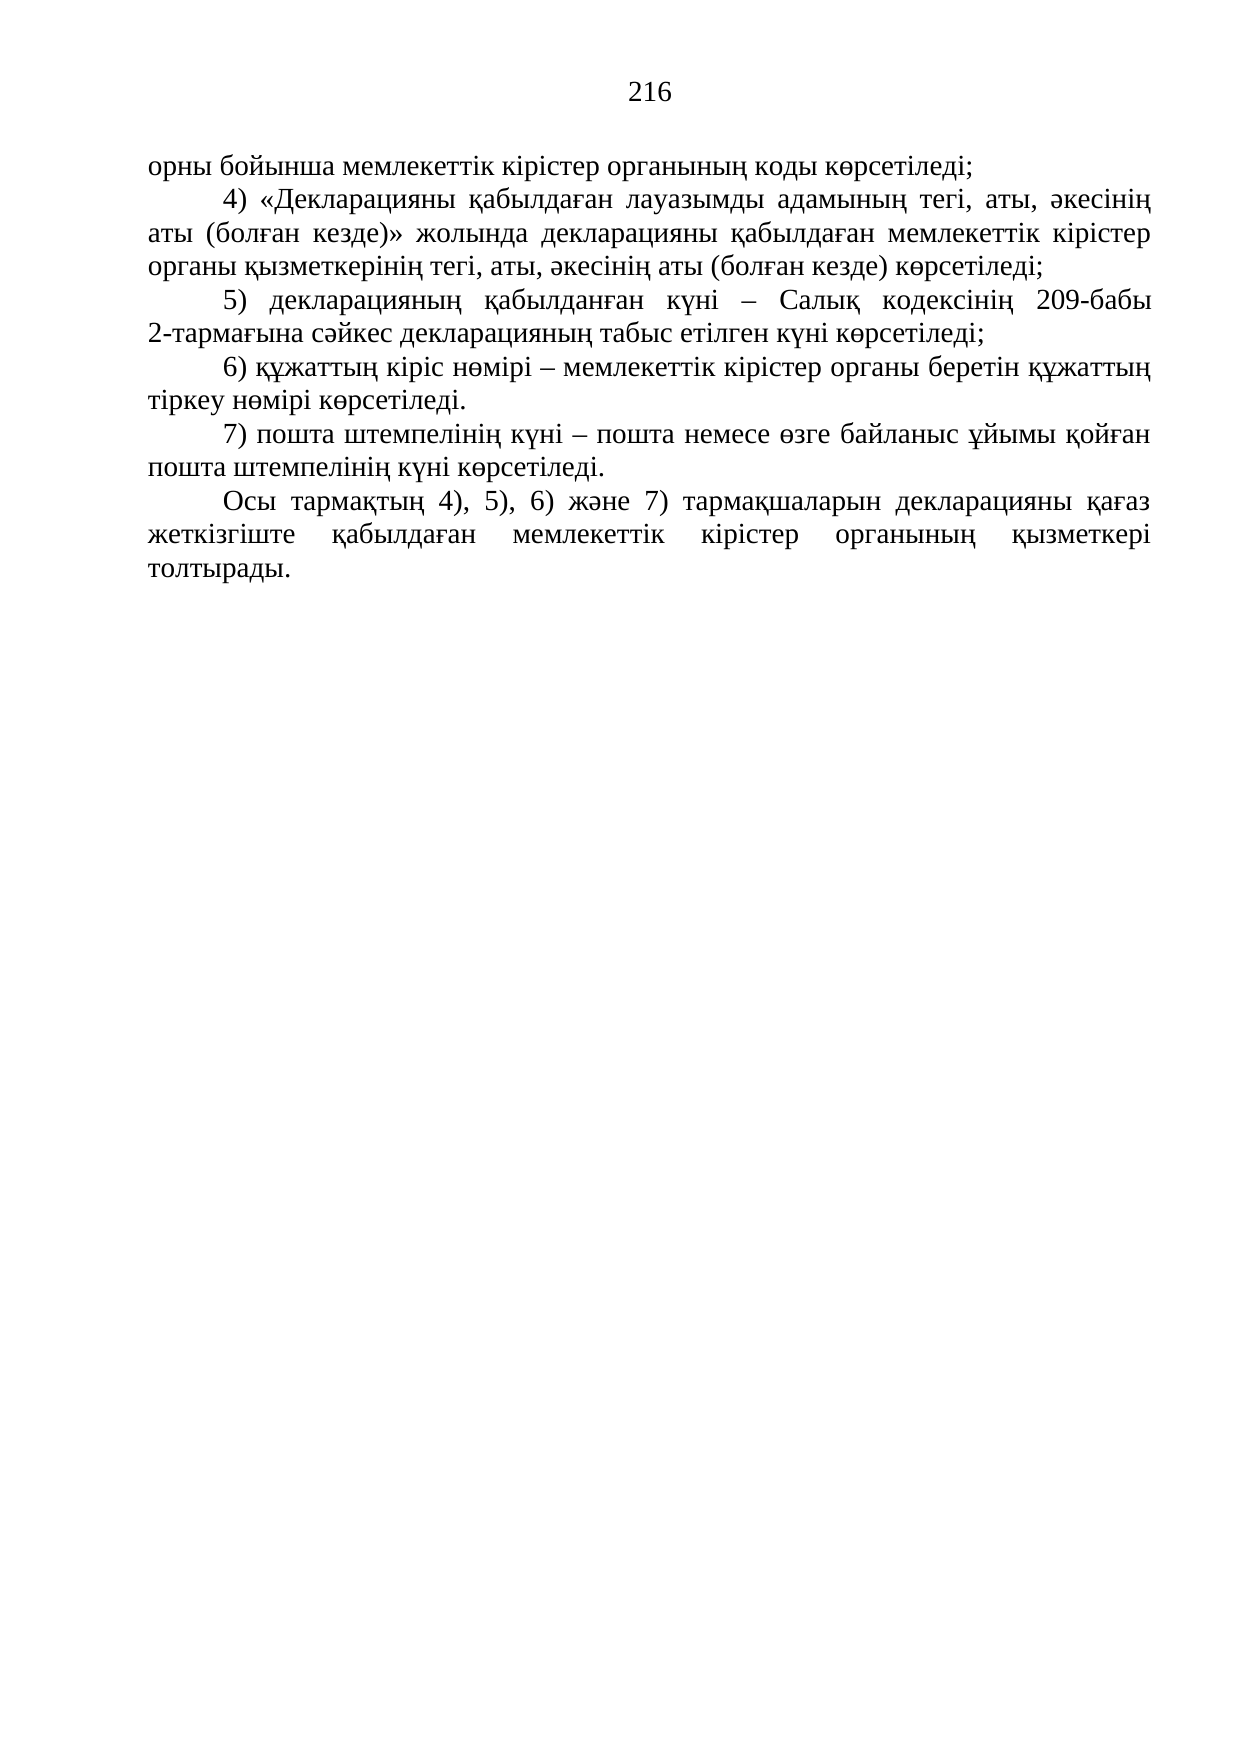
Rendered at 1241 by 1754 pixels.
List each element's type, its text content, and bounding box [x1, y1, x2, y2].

text Осы тармақтың 4), 5), 6) және 7) тармақшаларын декларацияны қағаз жеткізгіште қабылдаған мемлекеттік кірістер органының қызметкері толтырады. [148, 483, 1152, 584]
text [148, 148, 1152, 181]
text 4) «Декларацияны қабылдаған лауазымды адамының тегі, аты, әкесінің аты (болған кезде)» жолында декларацияны қабылдаған мемлекеттік кірістер органы қызметкерінің тегі, аты, әкесінің аты (болған кезде) көрсетіледі; [148, 181, 1152, 282]
text 6) құжаттың кіріс нөмірі – мемлекеттік кірістер органы беретін құжаттың тіркеу нөмірі көрсетіледі. [148, 349, 1152, 416]
text 5) декларацияның қабылданған күні – Салық кодексінің 209-бабы 2-тармағына сәйкес декларацияның табыс етілген күні көрсетіледі; [148, 282, 1152, 349]
text 7) пошта штемпелінің күні – пошта немесе өзге байланыс ұйымы қойған пошта штемпелінің күні көрсетіледі. [148, 416, 1152, 483]
